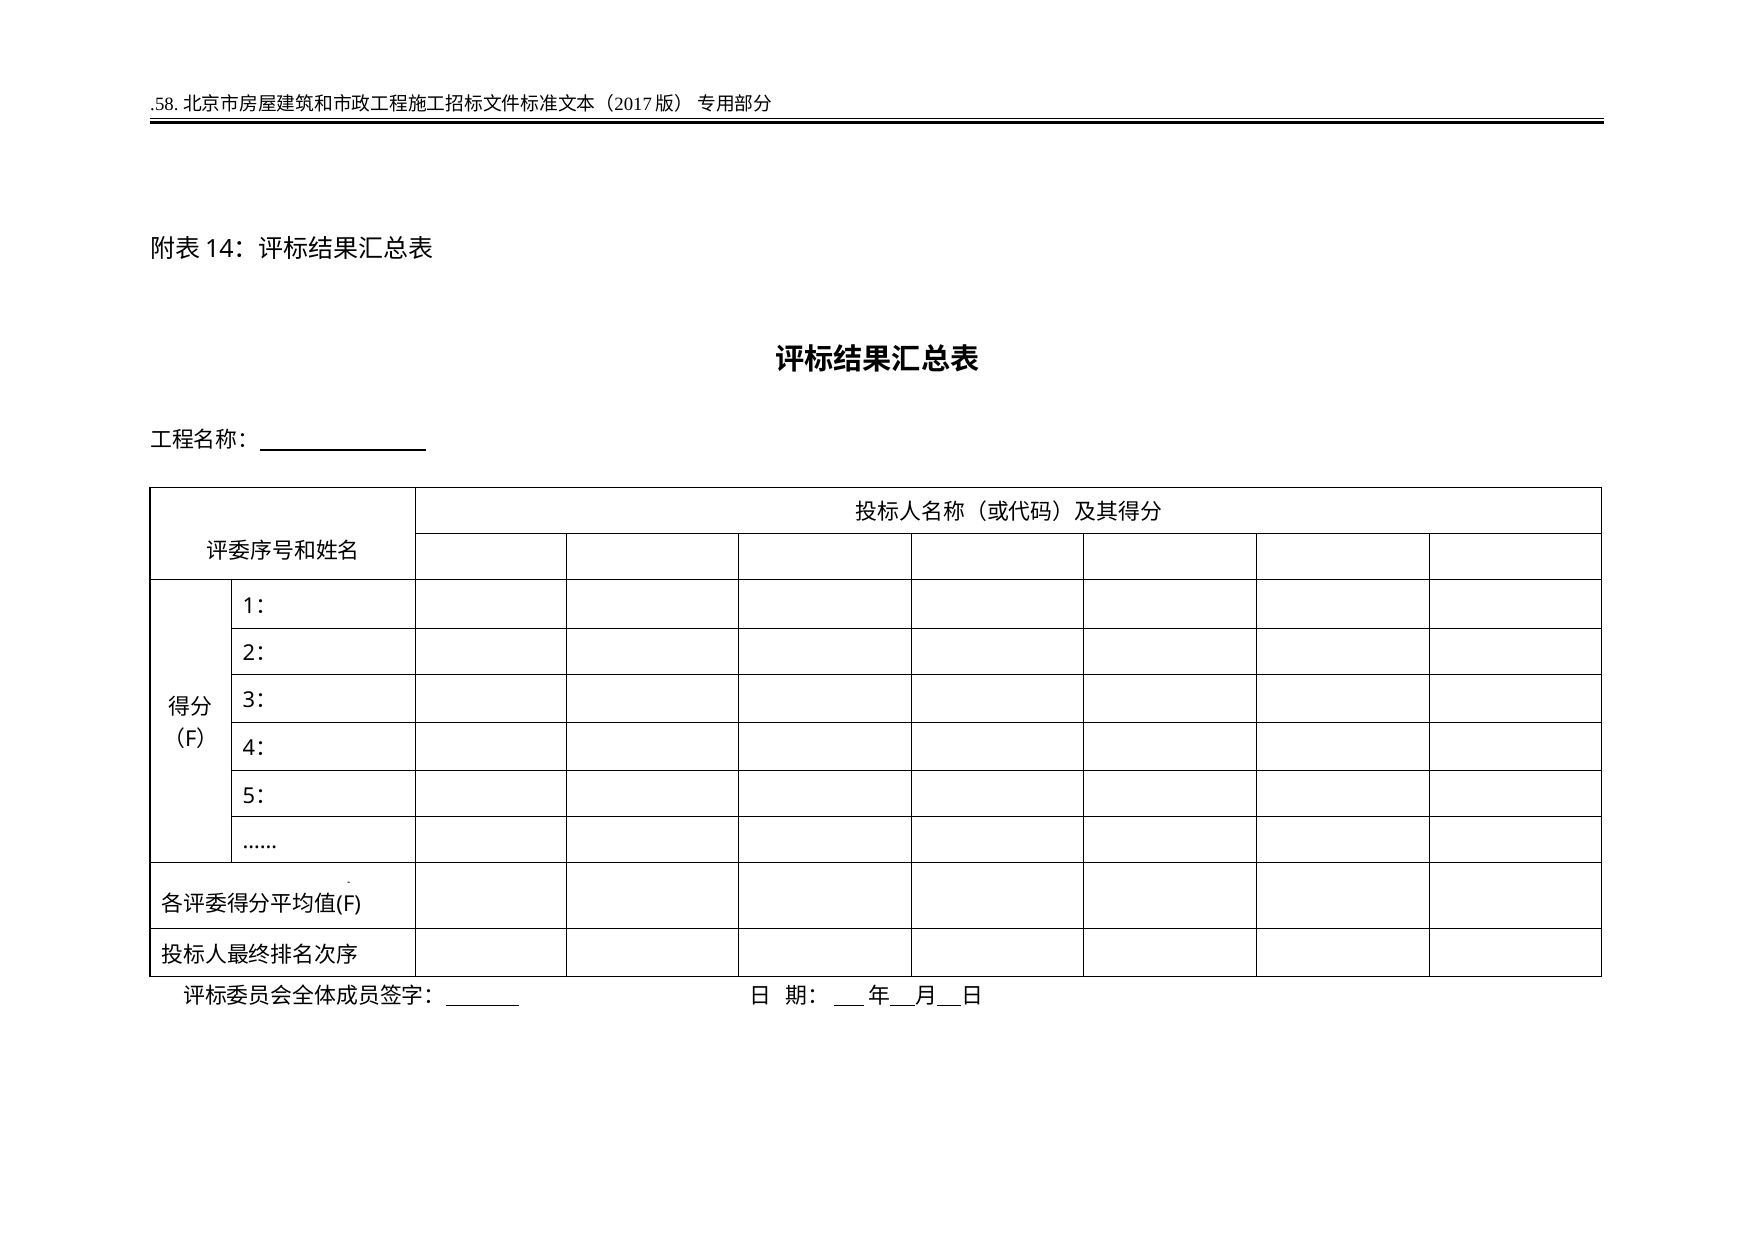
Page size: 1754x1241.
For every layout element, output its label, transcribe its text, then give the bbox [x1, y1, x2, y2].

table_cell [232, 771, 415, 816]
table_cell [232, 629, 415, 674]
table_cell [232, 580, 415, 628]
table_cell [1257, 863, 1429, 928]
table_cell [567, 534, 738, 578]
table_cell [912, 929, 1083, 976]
text 评标结果汇总表 [150, 324, 1604, 389]
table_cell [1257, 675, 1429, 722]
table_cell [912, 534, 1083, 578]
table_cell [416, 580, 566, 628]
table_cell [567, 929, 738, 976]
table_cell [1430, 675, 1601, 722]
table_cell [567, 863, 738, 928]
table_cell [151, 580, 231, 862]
text 评标委员会全体成员签字： 日 期： 年 月 日 [150, 977, 1604, 1010]
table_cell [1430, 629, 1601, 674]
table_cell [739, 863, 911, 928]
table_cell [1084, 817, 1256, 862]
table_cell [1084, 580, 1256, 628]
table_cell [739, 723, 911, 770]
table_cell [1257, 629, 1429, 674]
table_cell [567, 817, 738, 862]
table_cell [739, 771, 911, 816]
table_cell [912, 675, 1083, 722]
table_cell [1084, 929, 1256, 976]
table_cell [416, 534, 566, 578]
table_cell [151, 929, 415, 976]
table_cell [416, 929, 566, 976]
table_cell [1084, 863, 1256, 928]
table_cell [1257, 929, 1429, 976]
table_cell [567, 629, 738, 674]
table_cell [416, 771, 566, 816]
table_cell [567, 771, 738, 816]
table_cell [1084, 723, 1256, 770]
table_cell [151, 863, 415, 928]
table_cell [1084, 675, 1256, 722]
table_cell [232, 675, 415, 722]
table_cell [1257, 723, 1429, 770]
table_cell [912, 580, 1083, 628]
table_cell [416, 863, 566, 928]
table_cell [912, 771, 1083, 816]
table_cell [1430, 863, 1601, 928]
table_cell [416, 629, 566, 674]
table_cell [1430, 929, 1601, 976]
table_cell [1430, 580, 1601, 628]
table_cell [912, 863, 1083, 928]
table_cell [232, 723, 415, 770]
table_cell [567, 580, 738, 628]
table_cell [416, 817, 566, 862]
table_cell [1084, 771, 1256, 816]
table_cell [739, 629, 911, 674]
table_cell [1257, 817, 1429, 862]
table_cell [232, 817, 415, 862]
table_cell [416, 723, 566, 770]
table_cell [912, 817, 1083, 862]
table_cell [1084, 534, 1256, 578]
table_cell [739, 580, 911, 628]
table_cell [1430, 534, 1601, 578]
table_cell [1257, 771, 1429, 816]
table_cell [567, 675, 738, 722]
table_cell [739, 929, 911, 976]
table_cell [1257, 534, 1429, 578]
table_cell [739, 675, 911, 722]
text 工程名称： [150, 422, 1604, 454]
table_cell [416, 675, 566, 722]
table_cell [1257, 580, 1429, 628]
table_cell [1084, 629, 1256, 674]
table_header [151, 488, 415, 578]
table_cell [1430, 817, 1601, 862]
text 附表14：评标结果汇总表 [150, 214, 1604, 279]
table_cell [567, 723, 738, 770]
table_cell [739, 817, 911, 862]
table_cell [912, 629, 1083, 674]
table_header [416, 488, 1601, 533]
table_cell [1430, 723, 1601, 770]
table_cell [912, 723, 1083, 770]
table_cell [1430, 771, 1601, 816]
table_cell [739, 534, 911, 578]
